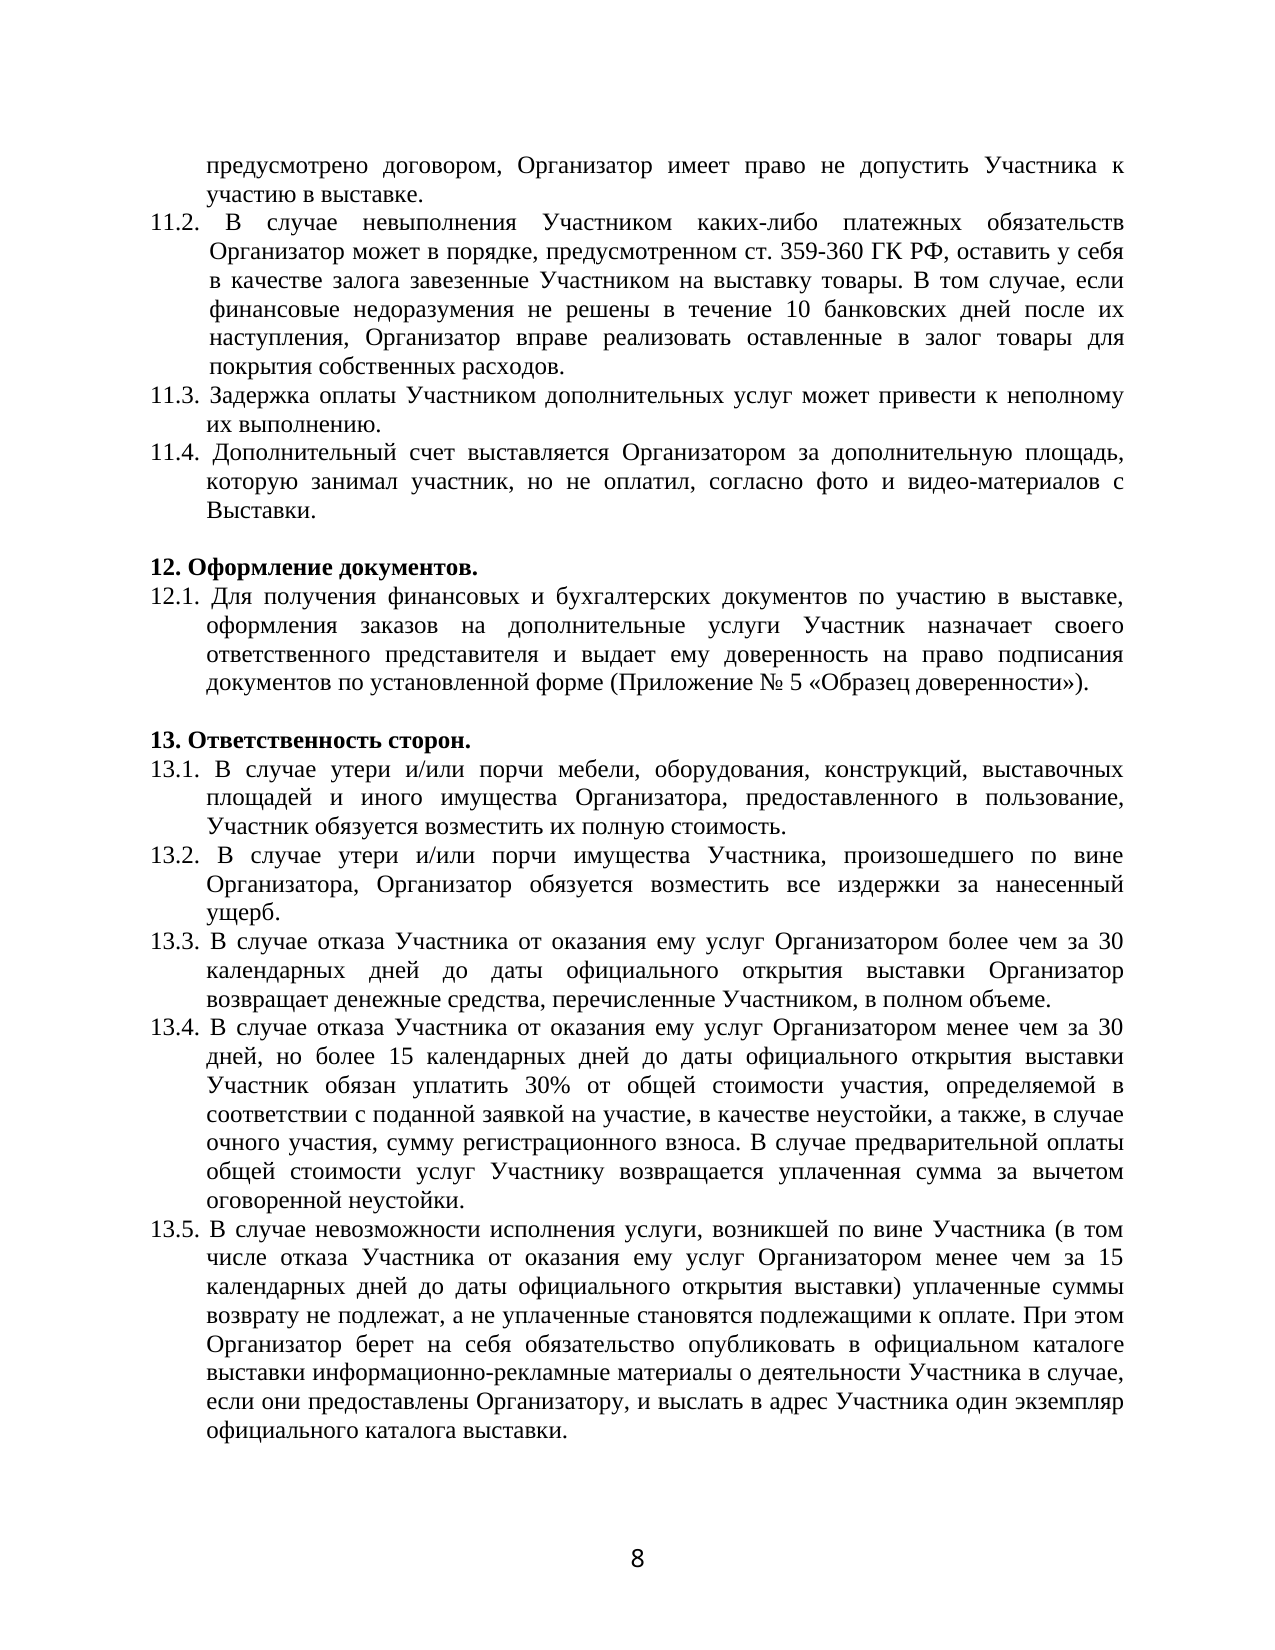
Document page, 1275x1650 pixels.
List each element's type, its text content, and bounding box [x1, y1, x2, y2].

text 13.5. В случае невозможности исполнения услуги, возникшей по вине Участника (в том числе отказа Участника от оказания ему услуг Организатором менее чем за 15 календарных дней до даты официального открытия выставки) уплаченные суммы возврату не подлежат, а не уплаченные становятся подлежащими к оплате. При этом Организатор берет на себя обязательство опубликовать в официальном каталоге выставки информационно-рекламные материалы о деятельности Участника в случае, если они предоставлены Организатору, и выслать в адрес Участника один экземпляр официального каталога выставки. [150, 1214, 1125, 1444]
text 13.1. В случае утери и/или порчи мебели, оборудования, конструкций, выставочных площадей и иного имущества Организатора, предоставленного в пользование, Участник обязуется возместить их полную стоимость. [150, 754, 1125, 840]
text 12. Оформление документов. [150, 552, 1125, 581]
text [150, 150, 1125, 207]
text 13. Ответственность сторон. [150, 725, 1125, 754]
text 12.1. Для получения финансовых и бухгалтерских документов по участию в выставке, оформления заказов на дополнительные услуги Участник назначает своего ответственного представителя и выдает ему доверенность на право подписания документов по установленной форме (Приложение № 5 «Образец доверенности»). [150, 581, 1125, 696]
text 13.2. В случае утери и/или порчи имущества Участника, произошедшего по вине Организатора, Организатор обязуется возместить все издержки за нанесенный ущерб. [150, 840, 1125, 926]
text 13.3. В случае отказа Участника от оказания ему услуг Организатором более чем за 30 календарных дней до даты официального открытия выставки Организатор возвращает денежные средства, перечисленные Участником, в полном объеме. [150, 926, 1125, 1012]
text 13.4. В случае отказа Участника от оказания ему услуг Организатором менее чем за 30 дней, но более 15 календарных дней до даты официального открытия выставки Участник обязан уплатить 30% от общей стоимости участия, определяемой в соответствии с поданной заявкой на участие, в качестве неустойки, а также, в случае очного участия, сумму регистрационного взноса. В случае предварительной оплаты общей стоимости услуг Участнику возвращается уплаченная сумма за вычетом оговоренной неустойки. [150, 1012, 1125, 1214]
text 11.4. Дополнительный счет выставляется Организатором за дополнительную площадь, которую занимал участник, но не оплатил, согласно фото и видео-материалов с Выставки. [150, 437, 1125, 524]
text 11.3. Задержка оплаты Участником дополнительных услуг может привести к неполному их выполнению. [150, 380, 1125, 437]
text 11.2. В случае невыполнения Участником каких-либо платежных обязательств Организатор может в порядке, предусмотренном ст. 359-360 ГК РФ, оставить у себя в качестве залога завезенные Участником на выставку товары. В том случае, если финансовые недоразумения не решены в течение 10 банковских дней после их наступления, Организатор вправе реализовать оставленные в залог товары для покрытия собственных расходов. [150, 207, 1125, 380]
